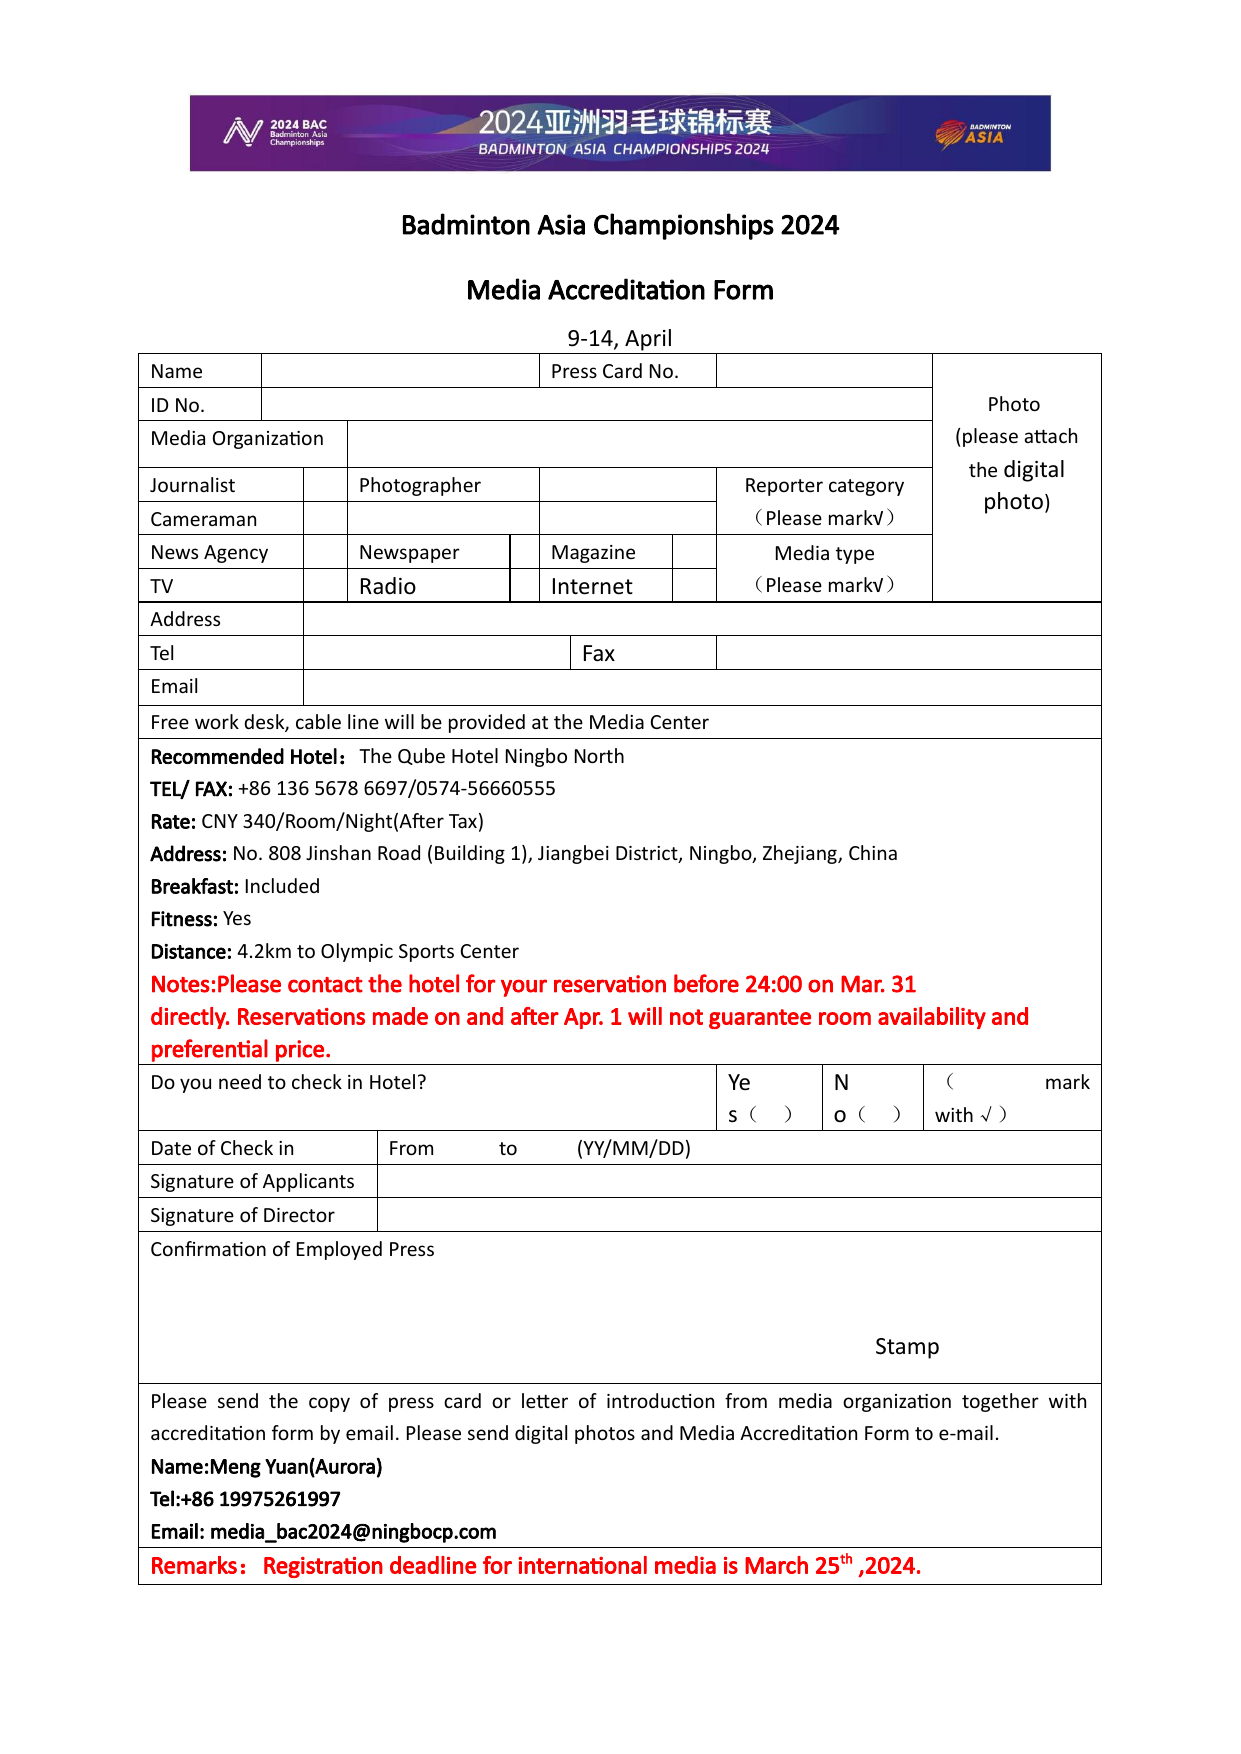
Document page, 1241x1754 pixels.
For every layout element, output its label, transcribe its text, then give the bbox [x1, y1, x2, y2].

table_cell [262, 388, 932, 420]
table_cell [378, 1198, 1101, 1231]
table_cell Date of Check in [139, 1131, 377, 1164]
table_cell [348, 502, 539, 534]
table_cell Signature of Director [139, 1198, 377, 1231]
table_cell [540, 502, 716, 534]
table_cell [378, 1165, 1101, 1197]
table_cell （mark with√） [924, 1065, 1101, 1130]
table_cell [673, 569, 716, 601]
table_cell Press Card No. [540, 354, 716, 387]
table_cell [304, 636, 570, 668]
table_cell Magazine [540, 535, 672, 568]
table_cell [304, 603, 1101, 635]
table_cell Signature of Applicants [139, 1165, 377, 1197]
table_cell Free work desk, cable line will be provided at the Media Center [139, 706, 1101, 738]
table_cell [262, 354, 539, 387]
table_cell Yes（ ） [717, 1065, 822, 1130]
table_cell Please send the copy of press card or letter of introduction from media organization together with accreditation form by email. Please send digital photos and Media Accreditation Form to e-mail. Name:Meng Yuan(Aurora) Tel:+86 19975261997 Email: media_bac2024@ningbocp.com [139, 1384, 1101, 1547]
table_cell Confirmation of Employed Press Stamp [139, 1232, 1101, 1383]
table_cell [540, 468, 716, 501]
table_cell Newspaper [348, 535, 509, 568]
table_cell Media Organization [139, 421, 347, 467]
table_cell Name [139, 354, 261, 387]
table_cell News Agency [139, 535, 303, 568]
picture [187, 90, 1053, 174]
table_cell Recommended Hotel：The Qube Hotel Ningbo North TEL/ FAX: +86 136 5678 6697/0574-56660555 Rate: CNY 340/Room/Night(After Tax) Address: No. 808 Jinshan Road (Building 1), Jiangbei District, Ningbo, Zhejiang, China Breakfast: Included Fitness: Yes Distance: 4.2km to Olympic Sports Center Notes:Please contact the hotel for your reservation before 24:00 on Mar. 31 directly. Reservations made on and after Apr. 1 will not guarantee room availability and preferential price. [139, 739, 1101, 1064]
table_cell Radio [348, 569, 509, 601]
table_cell Do you need to check in Hotel? [139, 1065, 716, 1130]
table_cell [304, 502, 347, 534]
table_cell [717, 354, 932, 387]
table_cell [304, 569, 347, 601]
table_cell [511, 535, 539, 568]
table_cell [673, 535, 716, 568]
table_cell Cameraman [139, 502, 303, 534]
table_cell Photographer [348, 468, 539, 501]
table_cell Fax [571, 636, 716, 668]
table_cell Email [139, 670, 303, 704]
table_header Badminton Asia Championships 2024 Media Accreditation Form 9-14, April [139, 191, 1101, 353]
table_cell [348, 421, 932, 467]
table_cell [304, 468, 347, 501]
table_cell TV [139, 569, 303, 601]
table_cell [304, 535, 347, 568]
table_cell From to (YY/MM/DD) [378, 1131, 1101, 1164]
table_cell ID No. [139, 388, 261, 420]
table_cell [304, 670, 1101, 704]
table_cell [511, 569, 539, 601]
table_cell Journalist [139, 468, 303, 501]
table_cell Address [139, 603, 303, 635]
table_cell Tel [139, 636, 303, 668]
table_cell [717, 636, 1101, 668]
table_cell Reporter category （Please mark√） [717, 468, 932, 534]
table_cell Media type （Please mark√） [717, 535, 932, 601]
table_cell Internet [540, 569, 672, 601]
table_cell Remarks：Registration deadline for international media is March 25th ,2024. [139, 1548, 1101, 1584]
table_cell No（ ） [823, 1065, 923, 1130]
table_cell Photo (please attach the digital photo) [933, 354, 1101, 601]
